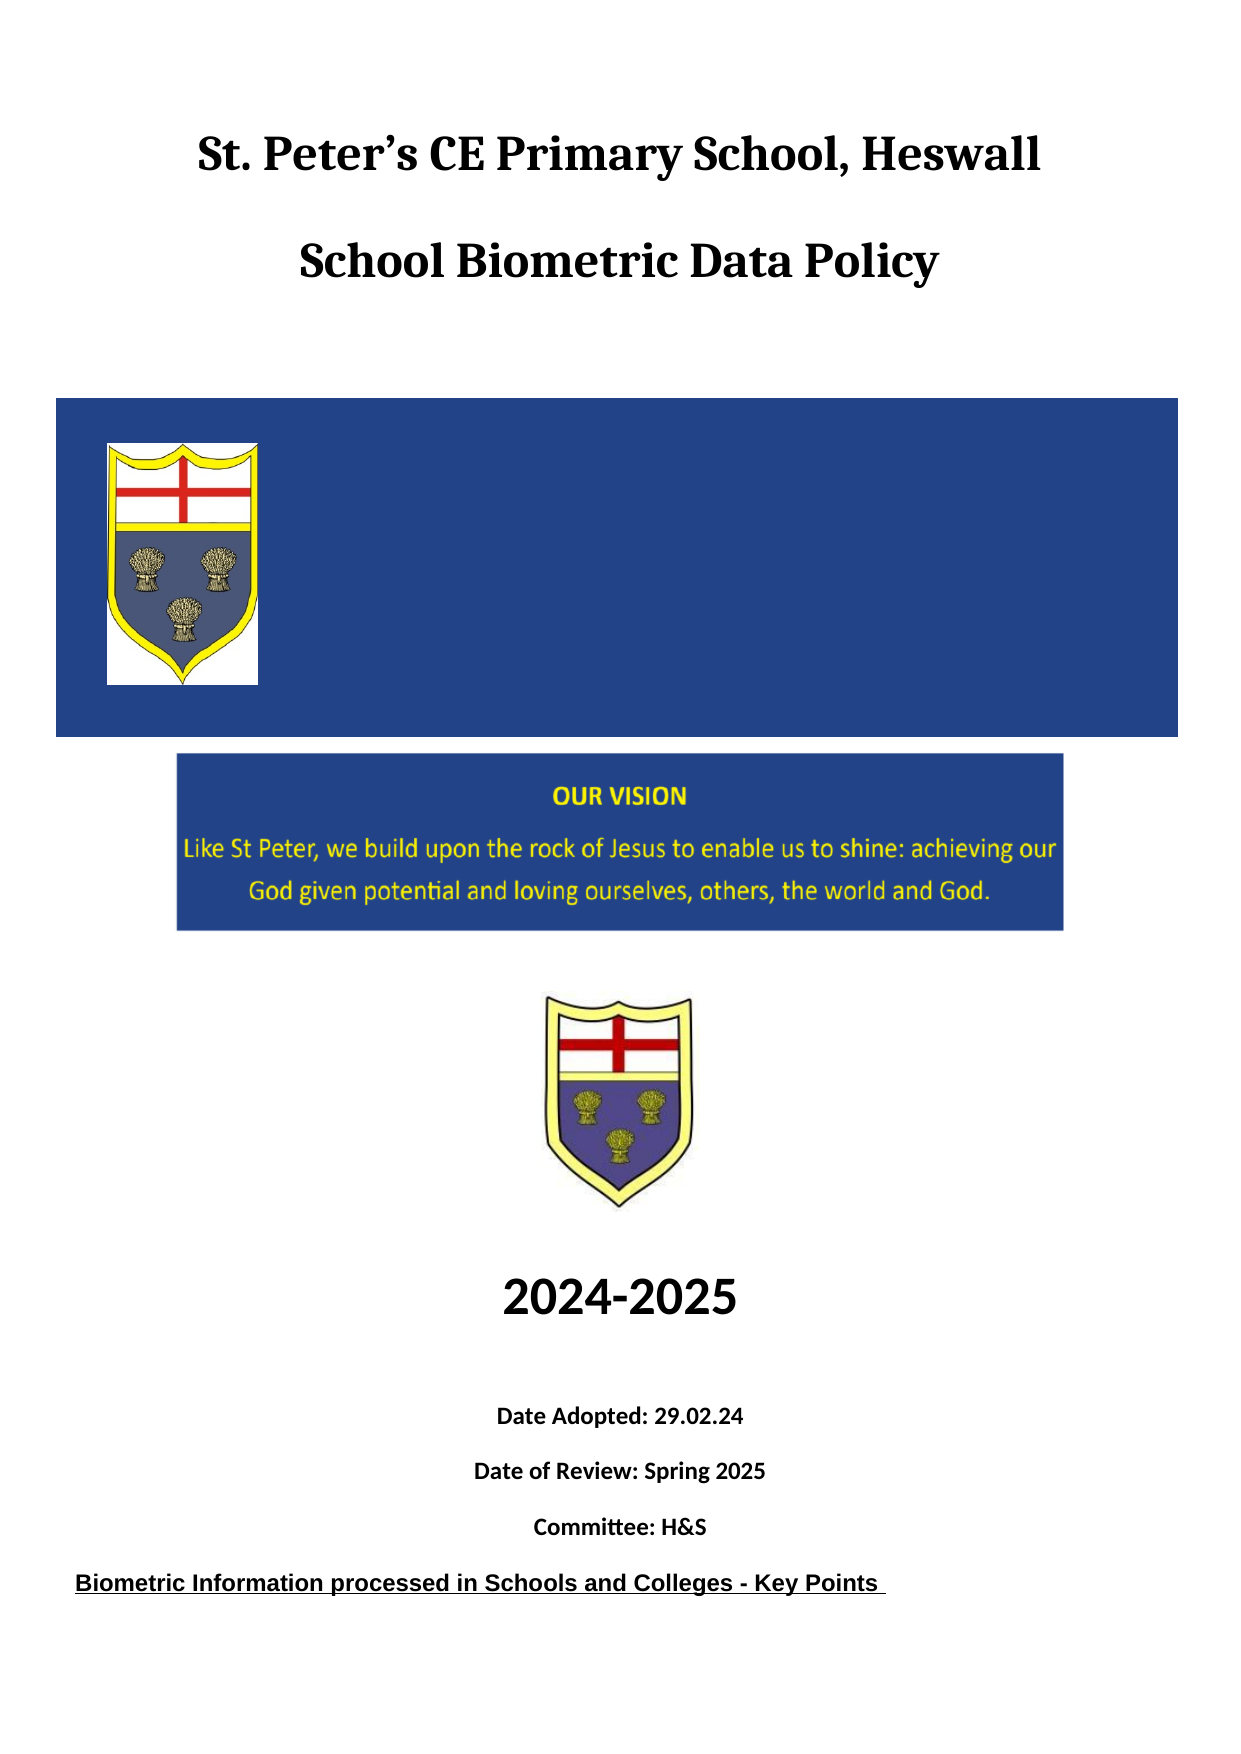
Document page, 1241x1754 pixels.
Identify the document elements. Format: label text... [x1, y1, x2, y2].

text Date Adopted: 29.02.24 [75, 1400, 1165, 1430]
text Committee: H&S [75, 1511, 1165, 1541]
text School Biometric Data Policy [75, 232, 1165, 290]
text 2024-2025 [75, 1262, 1165, 1328]
picture [540, 991, 700, 1212]
text St. Peter’s CE Primary School, Heswall [75, 125, 1165, 182]
text Date of Review: Spring 2025 [75, 1455, 1165, 1486]
text Biometric Information processed in Schools and Colleges - Key Points [75, 1569, 1165, 1597]
picture [169, 745, 1071, 941]
picture [107, 443, 258, 685]
